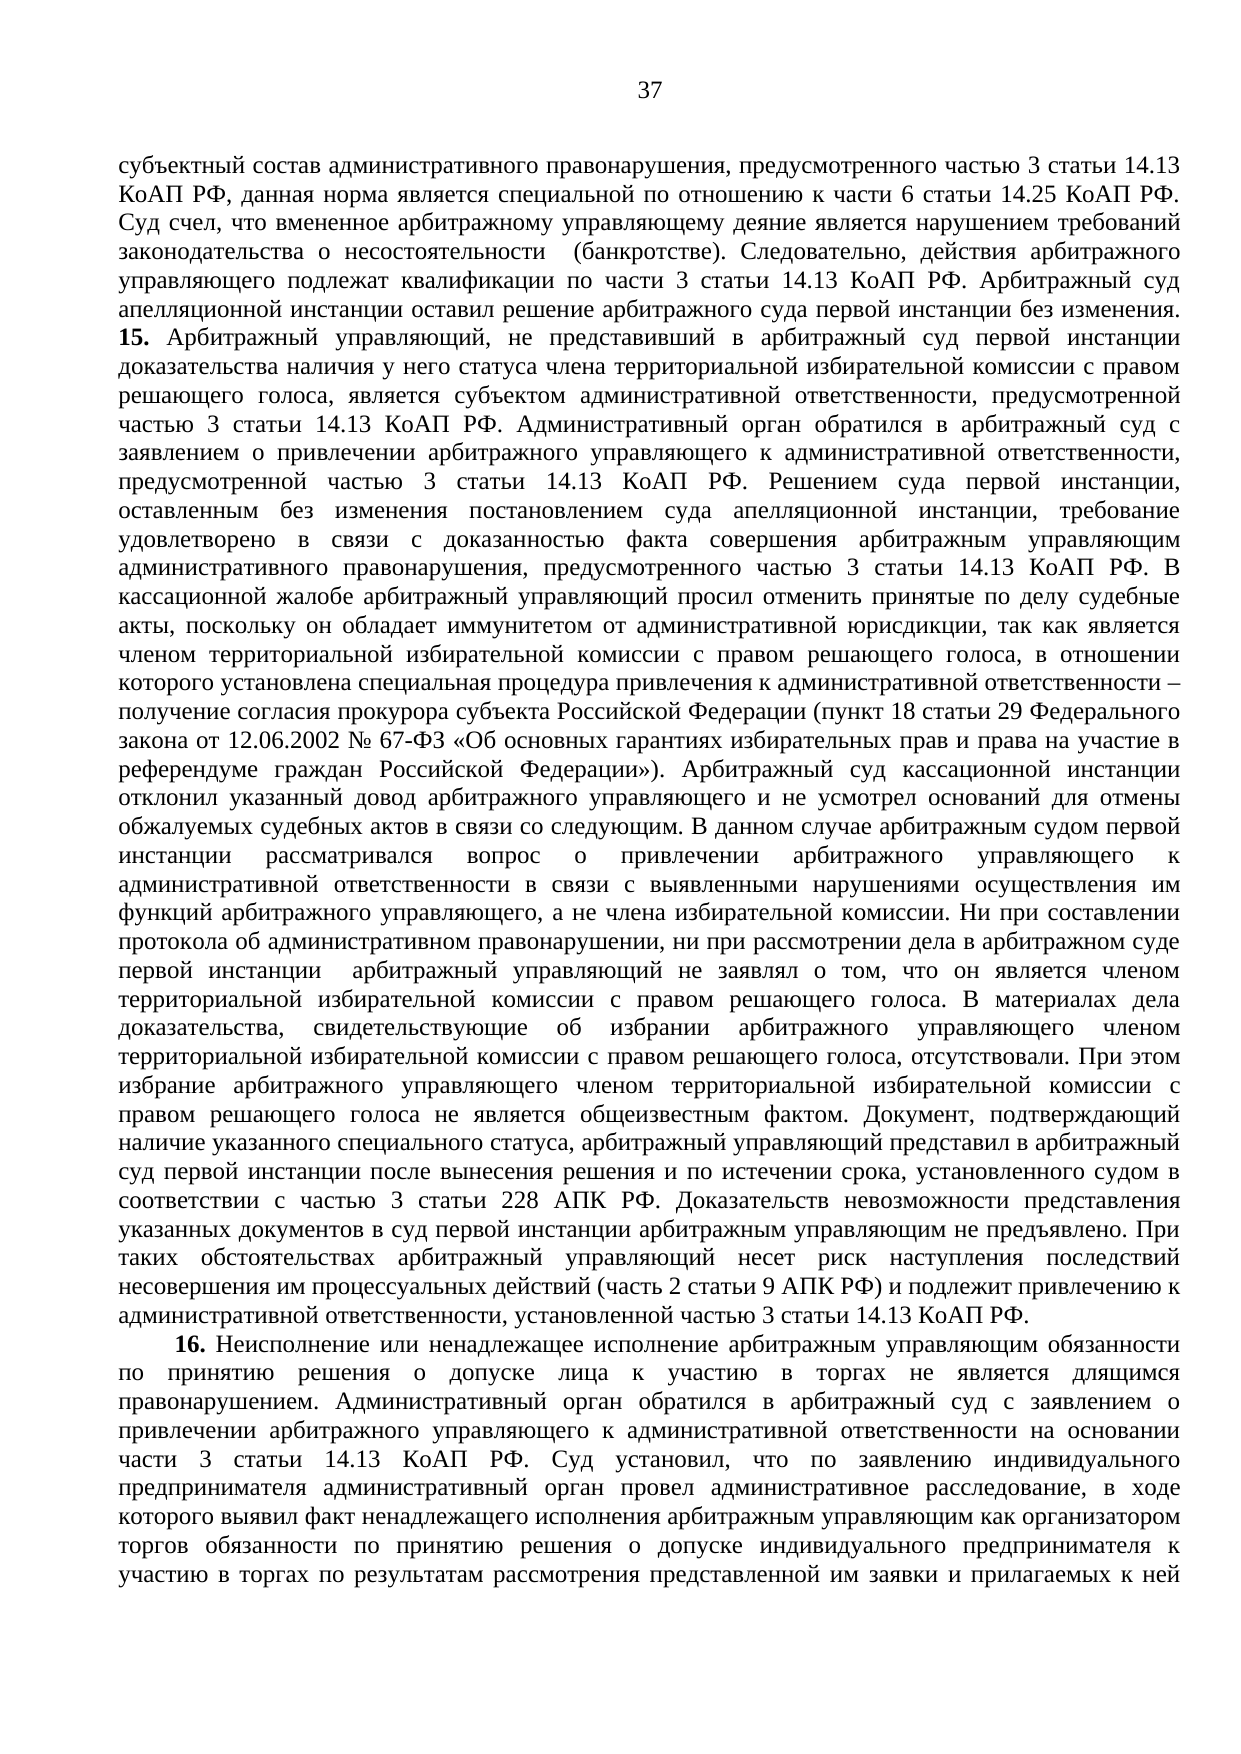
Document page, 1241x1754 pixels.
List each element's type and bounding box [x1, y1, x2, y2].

text [118, 1329, 1181, 1587]
text [118, 150, 1181, 1329]
